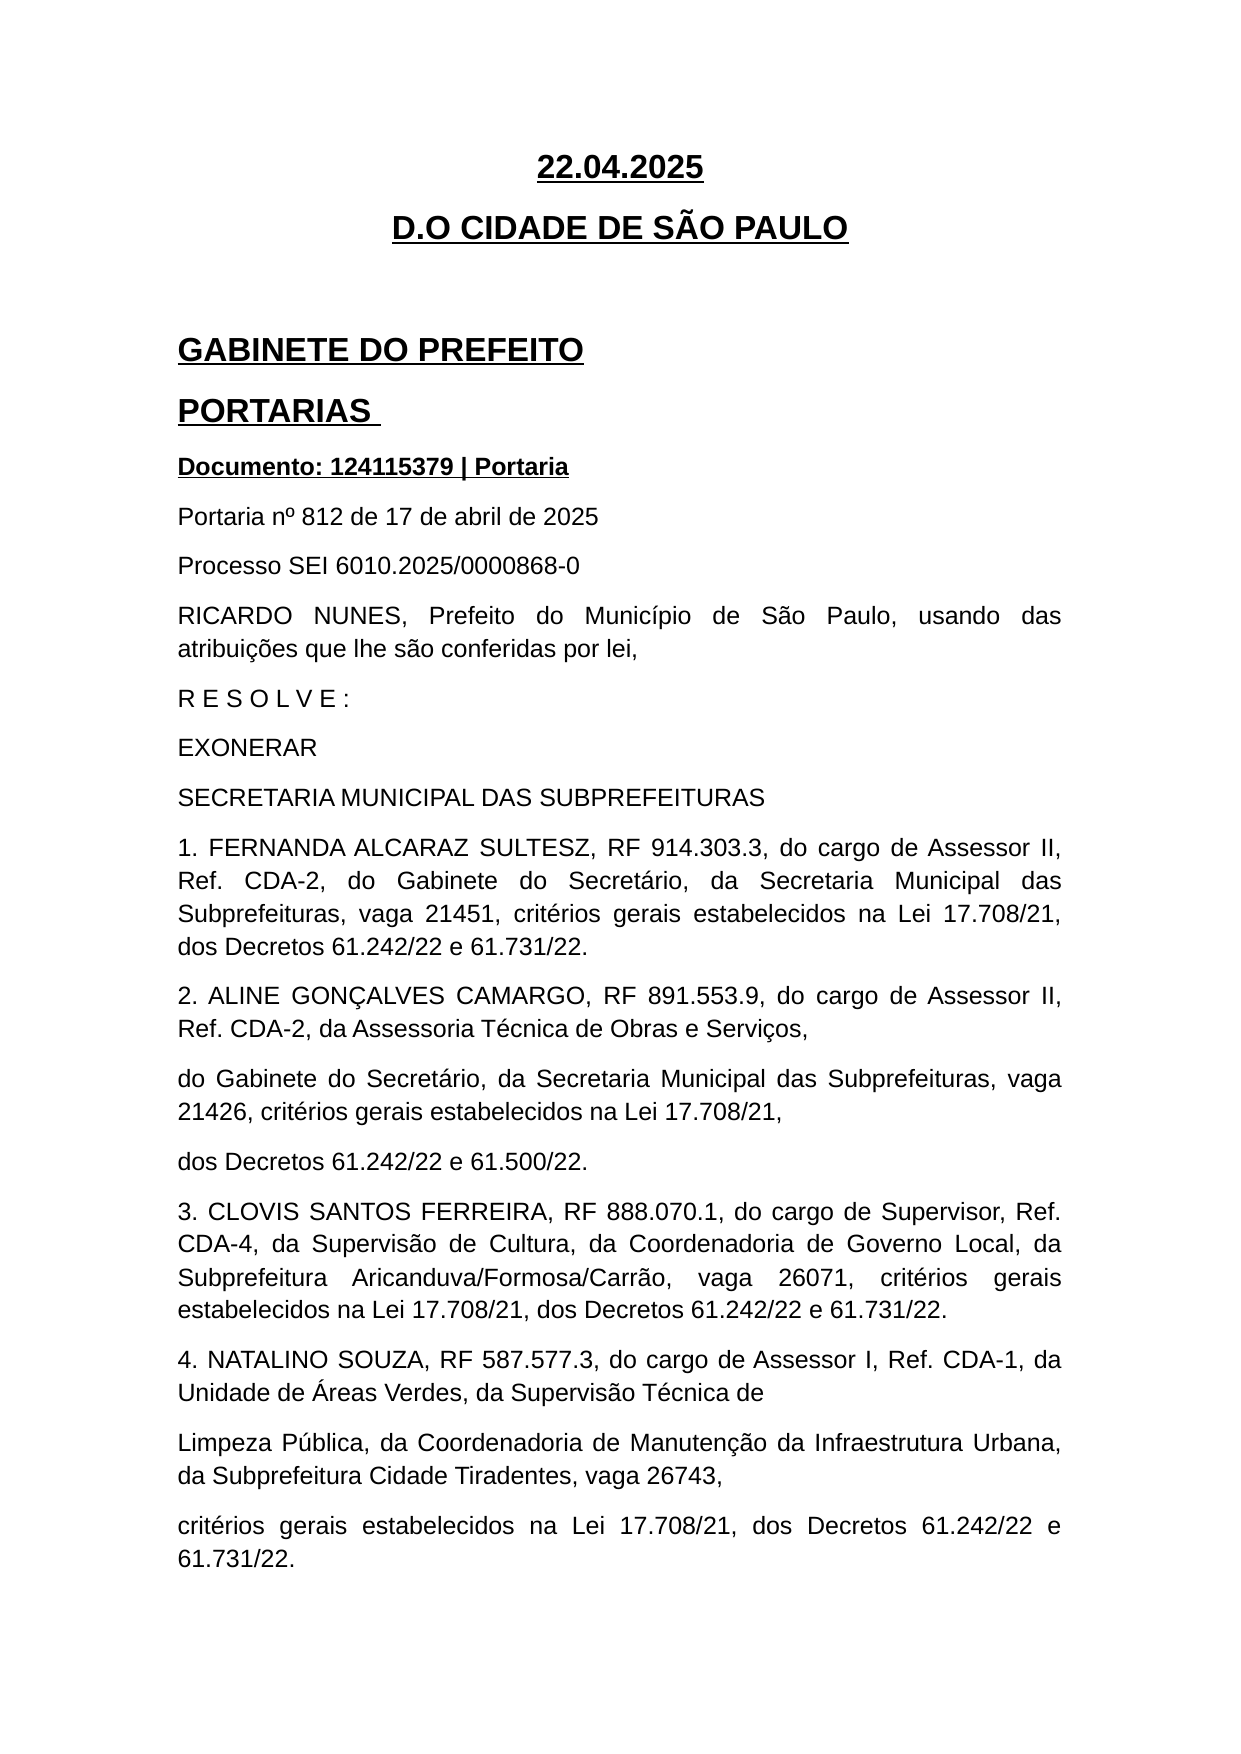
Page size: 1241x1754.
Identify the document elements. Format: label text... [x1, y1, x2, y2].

text 3. CLOVIS SANTOS FERREIRA, RF 888.070.1, do cargo de Supervisor, Ref. CDA-4, da Supervisão de Cultura, da Coordenadoria de Governo Local, da Subprefeitura Aricanduva/Formosa/Carrão, vaga 26071, critérios gerais estabelecidos na Lei 17.708/21, dos Decretos 61.242/22 e 61.731/22. [177, 1196, 1063, 1324]
text GABINETE DO PREFEITO [177, 330, 1063, 368]
text Limpeza Pública, da Coordenadoria de Manutenção da Infraestrutura Urbana, da Subprefeitura Cidade Tiradentes, vaga 26743, [177, 1428, 1063, 1490]
text 22.04.2025 [177, 148, 1063, 186]
text critérios gerais estabelecidos na Lei 17.708/21, dos Decretos 61.242/22 e 61.731/22. [177, 1511, 1063, 1572]
text 1. FERNANDA ALCARAZ SULTESZ, RF 914.303.3, do cargo de Assessor II, Ref. CDA-2, do Gabinete do Secretário, da Secretaria Municipal das Subprefeituras, vaga 21451, critérios gerais estabelecidos na Lei 17.708/21, dos Decretos 61.242/22 e 61.731/22. [177, 833, 1063, 960]
text Processo SEI 6010.2025/0000868-0 [177, 551, 1063, 580]
text 2. ALINE GONÇALVES CAMARGO, RF 891.553.9, do cargo de Assessor II, Ref. CDA-2, da Assessoria Técnica de Obras e Serviços, [177, 981, 1063, 1043]
text D.O CIDADE DE SÃO PAULO [177, 208, 1063, 247]
text EXONERAR [177, 733, 1063, 762]
text PORTARIAS [177, 391, 1063, 429]
text do Gabinete do Secretário, da Secretaria Municipal das Subprefeituras, vaga 21426, critérios gerais estabelecidos na Lei 17.708/21, [177, 1064, 1063, 1126]
text dos Decretos 61.242/22 e 61.500/22. [177, 1147, 1063, 1176]
text RICARDO NUNES, Prefeito do Município de São Paulo, usando das atribuições que lhe são conferidas por lei, [177, 601, 1063, 663]
text 4. NATALINO SOUZA, RF 587.577.3, do cargo de Assessor I, Ref. CDA-1, da Unidade de Áreas Verdes, da Supervisão Técnica de [177, 1345, 1063, 1407]
text SECRETARIA MUNICIPAL DAS SUBPREFEITURAS [177, 783, 1063, 812]
text Documento: 124115379 | Portaria [177, 452, 1063, 481]
text R E S O L V E : [177, 683, 1063, 712]
text Portaria nº 812 de 17 de abril de 2025 [177, 501, 1063, 530]
